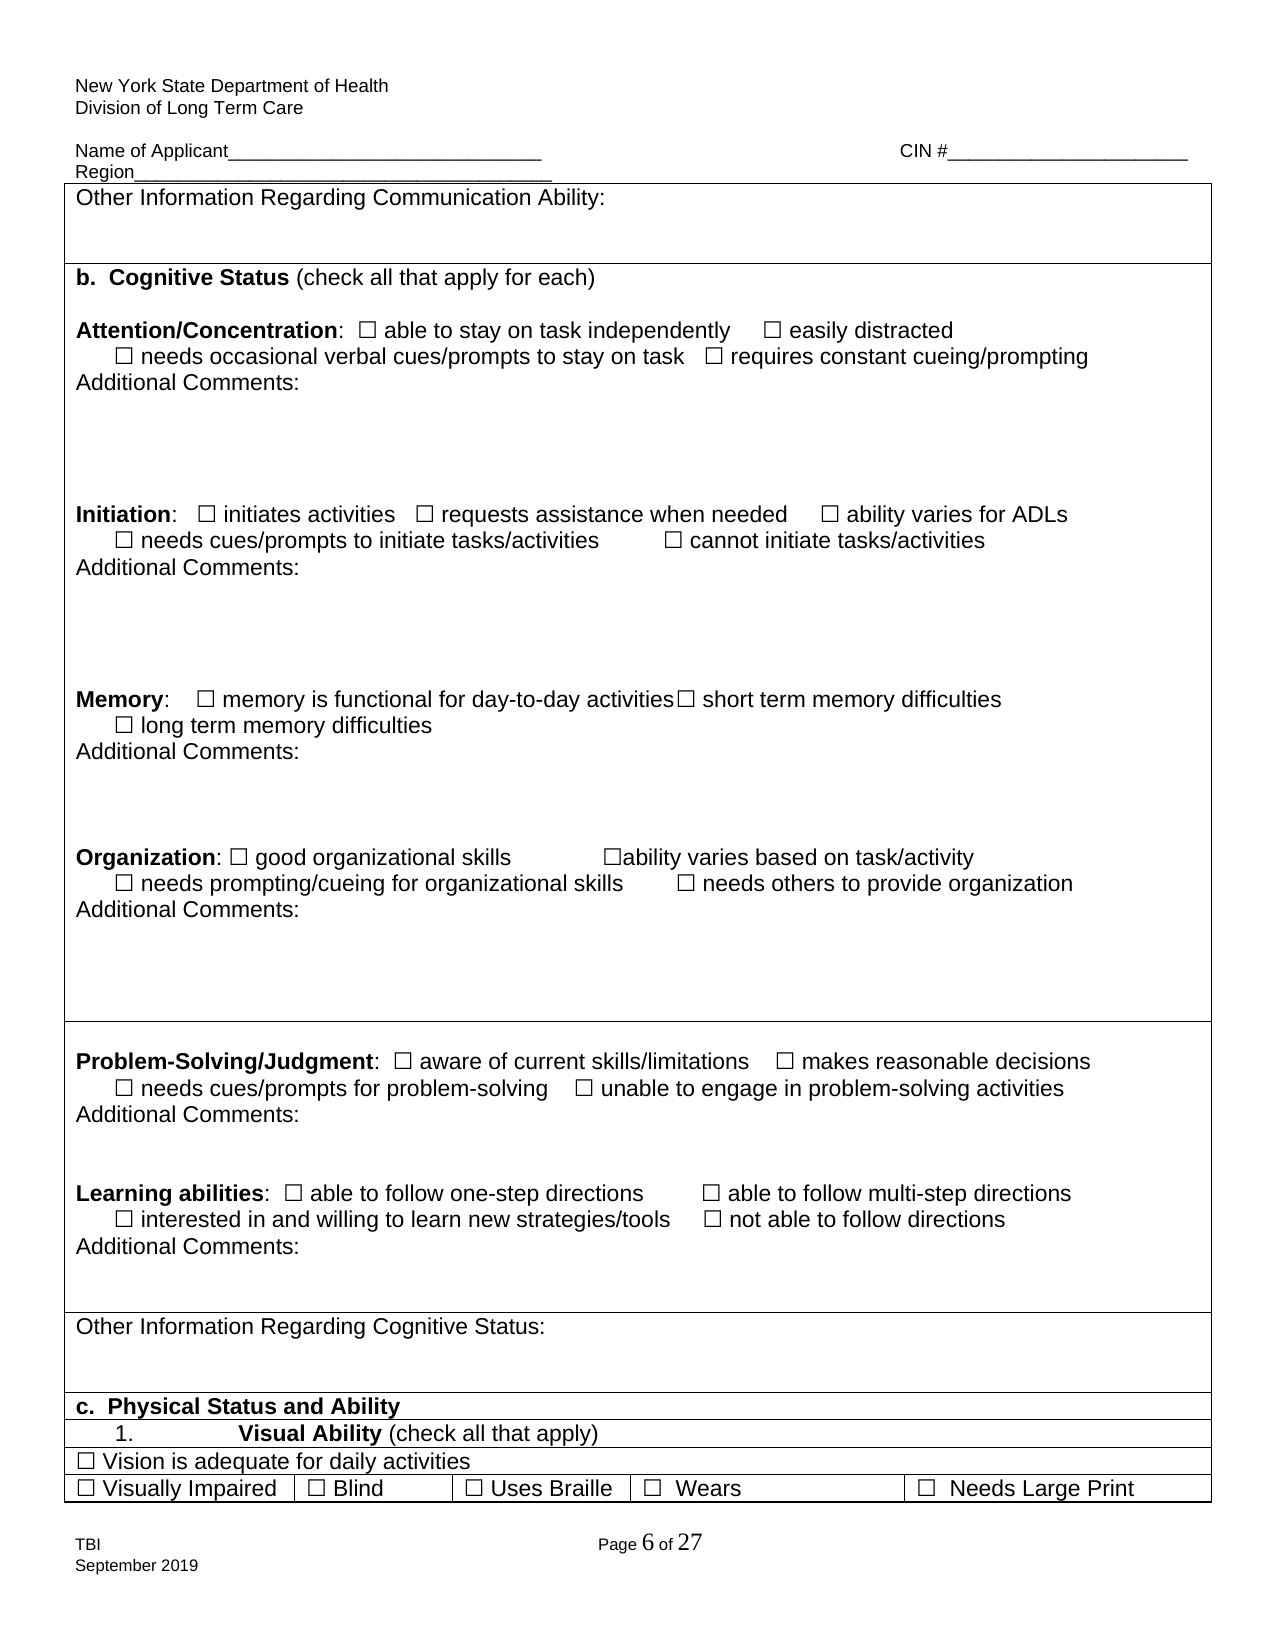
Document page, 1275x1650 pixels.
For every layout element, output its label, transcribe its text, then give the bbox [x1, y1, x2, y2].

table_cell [631, 1475, 904, 1501]
table_cell Problem-Solving/Judgment: ☐ aware of current skills/limitations ☐ makes reasonable decisions ☐ needs cues/prompts for problem-solving ☐ unable to engage in problem-solving activities Additional Comments: Learning abilities: ☐ able to follow one-step directions ☐ able to follow multi-step directions ☐ interested in and willing to learn new strategies/tools ☐ not able to follow directions Additional Comments: [65, 1022, 1211, 1312]
table_cell c. Physical Status and Ability [65, 1393, 1211, 1419]
table_cell ☐ Blind [295, 1475, 452, 1501]
table_cell ☐ Visually Impaired [65, 1475, 294, 1501]
table_cell b. Cognitive Status (check all that apply for each) Attention/Concentration: ☐ able to stay on task independently ☐ easily distracted ☐ needs occasional verbal cues/prompts to stay on task ☐ requires constant cueing/prompting Additional Comments: Initiation: ☐ initiates activities ☐ requests assistance when needed ☐ ability varies for ADLs ☐ needs cues/prompts to initiate tasks/activities ☐ cannot initiate tasks/activities Additional Comments: Memory: ☐ memory is functional for day-to-day activities ☐ short term memory difficulties ☐ long term memory difficulties Additional Comments: Organization: ☐ good organizational skills ☐ability varies based on task/activity ☐ needs prompting/cueing for organizational skills ☐ needs others to provide organization Additional Comments: [65, 264, 1211, 1021]
table_cell Other Information Regarding Cognitive Status: [65, 1313, 1211, 1392]
table_cell ☐ Needs Large Print [905, 1475, 1211, 1501]
table_cell Visual Ability (check all that apply) [65, 1420, 1211, 1447]
table_cell Other Information Regarding Communication Ability: [65, 184, 1211, 263]
table_cell ☐ Uses Braille [453, 1475, 630, 1501]
table_cell ☐ Vision is adequate for daily activities [65, 1448, 1211, 1474]
